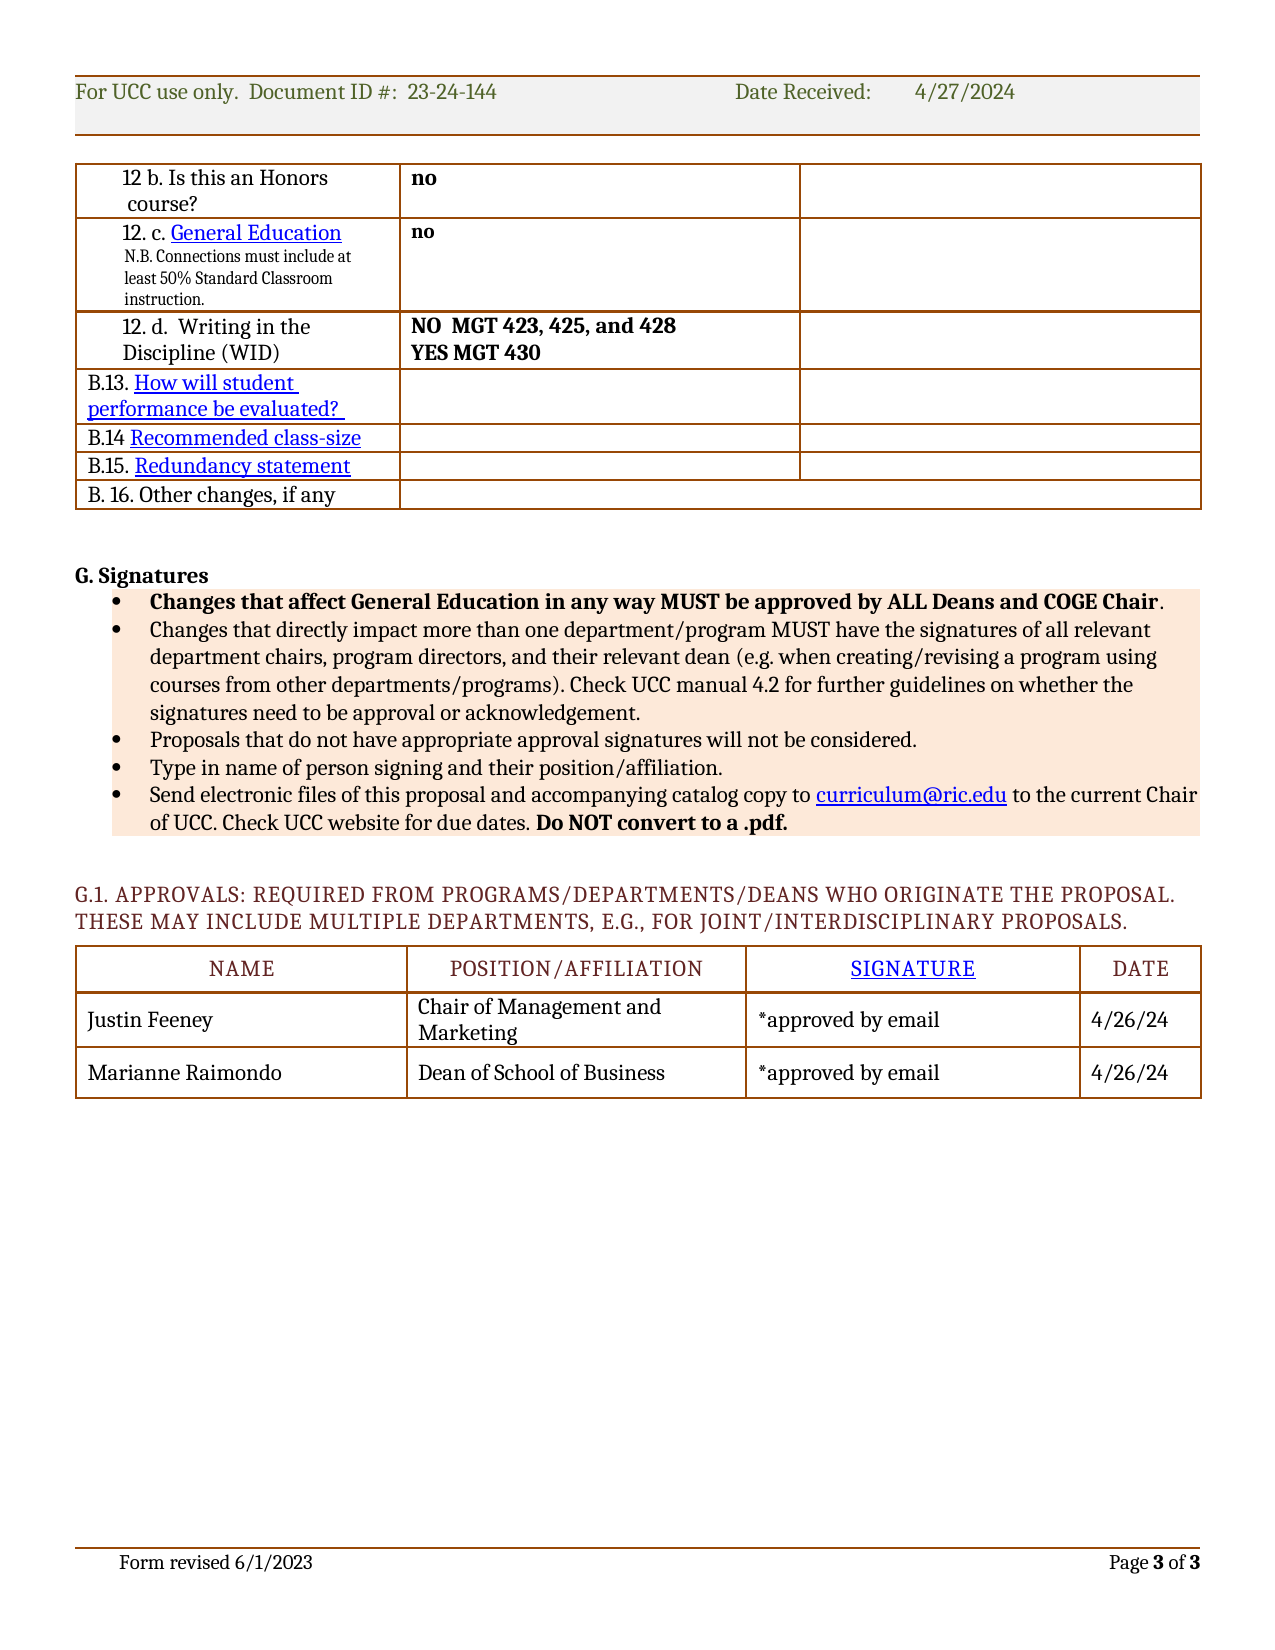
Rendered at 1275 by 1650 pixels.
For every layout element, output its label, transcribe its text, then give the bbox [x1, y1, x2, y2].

table_cell *approved by email [747, 1048, 1079, 1097]
table_cell Chair of Management and Marketing [408, 994, 745, 1046]
table_header Name [77, 947, 406, 991]
table_header Date [1081, 947, 1200, 991]
table_cell [401, 453, 799, 479]
table_cell 12. d. Writing in the Discipline (WID) [77, 313, 399, 368]
list Changes that affect General Education in any way MUST be approved by ALL Deans and COGE Chair. [112, 589, 1200, 615]
table_cell [401, 425, 799, 451]
table_cell [801, 313, 1200, 368]
table_cell [801, 165, 1200, 217]
table_cell [801, 425, 1200, 451]
table_cell [801, 219, 1200, 310]
table_cell Dean of School of Business [408, 1048, 745, 1097]
table_cell B.15. Redundancy statement [77, 453, 399, 479]
table_cell Marianne Raimondo [77, 1048, 406, 1097]
table_cell [801, 453, 1200, 479]
table_cell [401, 370, 799, 422]
list Type in name of person signing and their position/affiliation. [112, 754, 1200, 781]
table_header Position/affiliation [408, 947, 745, 991]
table_cell 4/26/24 [1081, 994, 1200, 1046]
text G. Signatures [75, 562, 1200, 589]
table_cell 12. c. General Education N.B. Connections must include at least 50% Standard Classroom instruction. [77, 219, 399, 310]
table_cell NO MGT 423, 425, and 428 YES MGT 430 [401, 313, 799, 368]
table_cell [401, 481, 1200, 508]
table_cell *approved by email [747, 994, 1079, 1046]
list Send electronic files of this proposal and accompanying catalog copy to curriculum@ric.edu to the current Chair of UCC. Check UCC website for due dates. Do NOT convert to a .pdf. [112, 782, 1200, 836]
table_cell B.13. How will student performance be evaluated? [77, 370, 399, 422]
table_header Signature [747, 947, 1079, 991]
table_cell [801, 370, 1200, 422]
table_cell Justin Feeney [77, 994, 406, 1046]
table_cell 12 b. Is this an Honors course? [77, 165, 399, 217]
table_cell no [401, 219, 799, 310]
list Proposals that do not have appropriate approval signatures will not be considered. [112, 727, 1200, 753]
list Changes that directly impact more than one department/program MUST have the signatures of all relevant department chairs, program directors, and their relevant dean (e.g. when creating/revising a program using courses from other departments/programs). Check UCC manual 4.2 for further guidelines on whether the signatures need to be approval or acknowledgement. [112, 616, 1200, 726]
subtitle G.1. Approvals: required from programs/departments/deans who originate the proposal. THESE may include multiple departments, e.g., for joint/interdisciplinary proposals. [75, 882, 1200, 936]
table_cell no [401, 165, 799, 217]
table_cell B. 16. Other changes, if any [77, 481, 399, 508]
table_cell B.14 Recommended class-size [77, 425, 399, 451]
table_cell 4/26/24 [1081, 1048, 1200, 1097]
